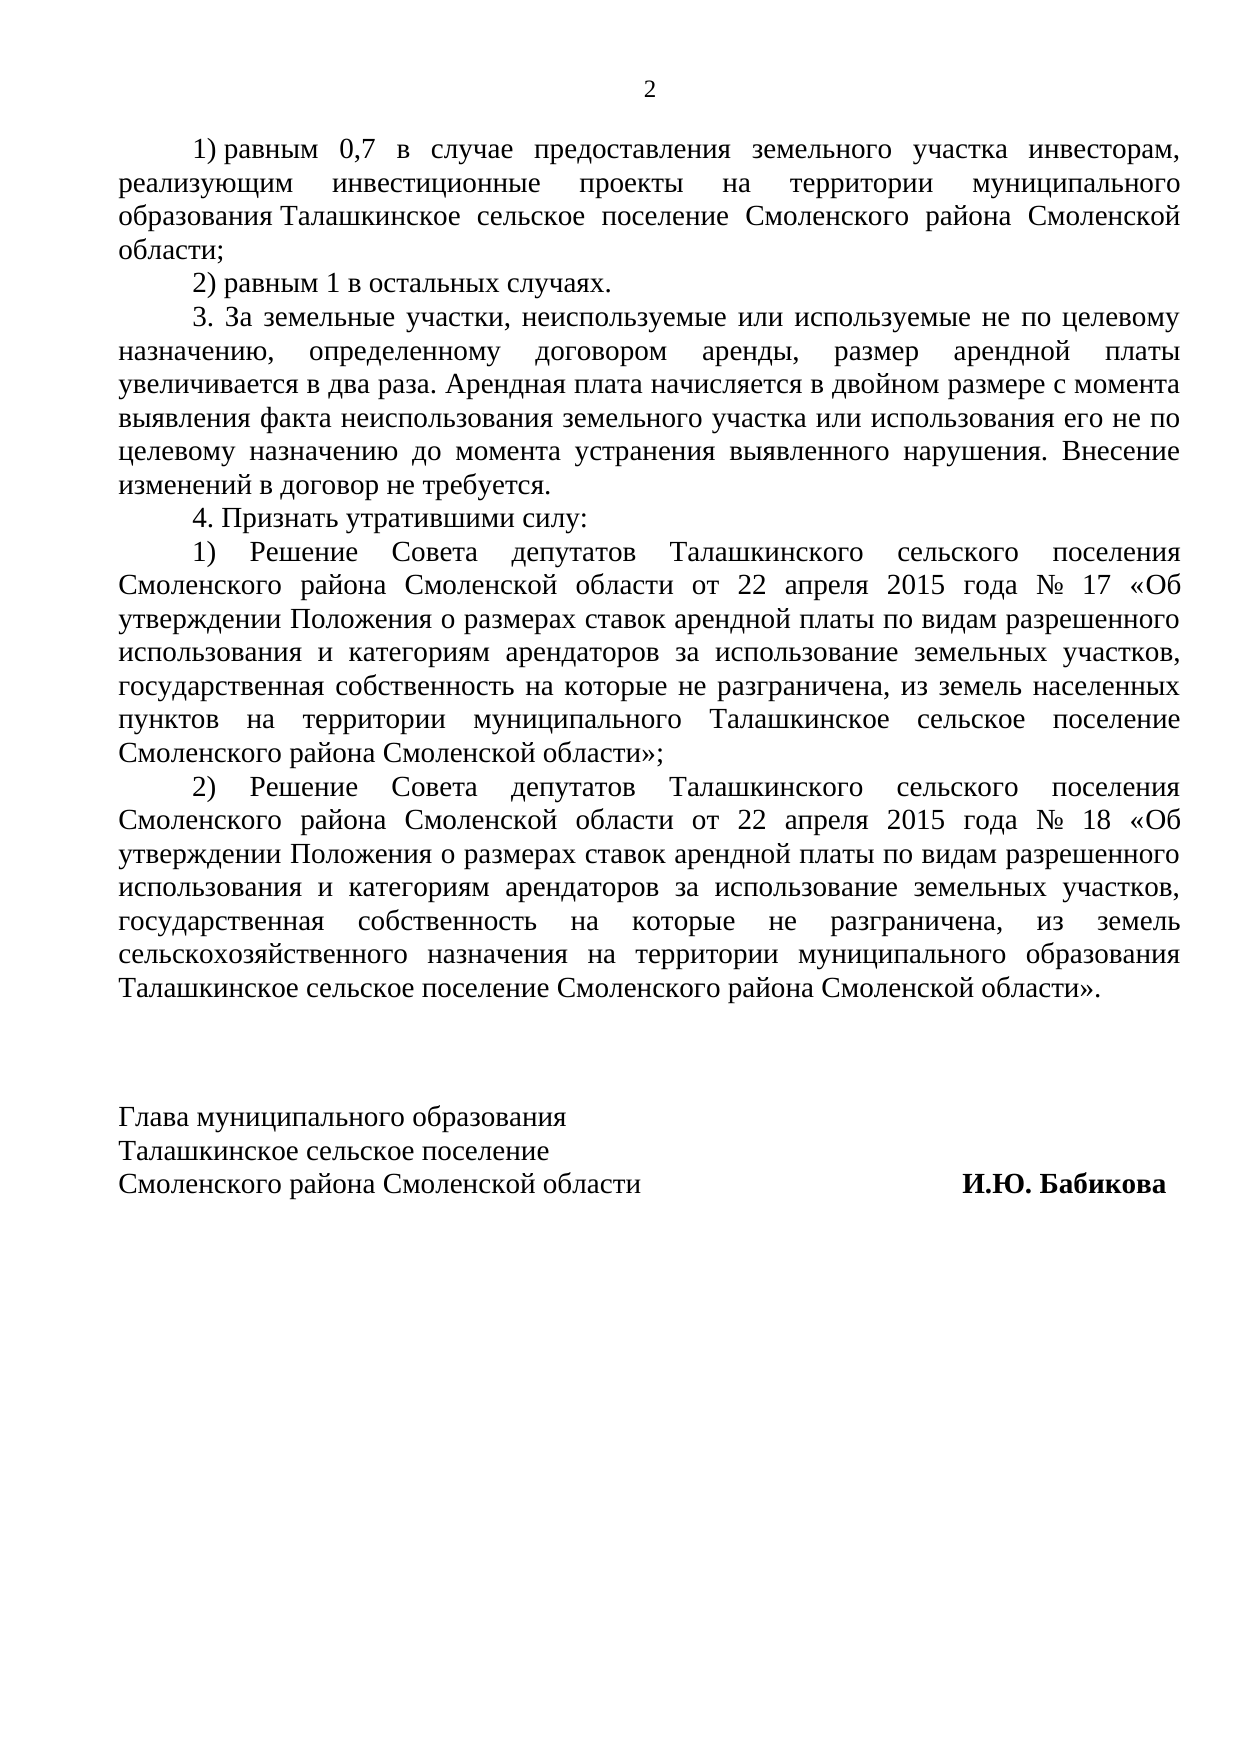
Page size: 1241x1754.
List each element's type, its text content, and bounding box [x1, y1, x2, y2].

text 2) равным 1 в остальных случаях. [118, 266, 1181, 299]
text 1) Решение Совета депутатов Талашкинского сельского поселения Смоленского района Смоленской области от 22 апреля 2015 года № 17 «Об утверждении Положения о размерах ставок арендной платы по видам разрешенного использования и категориям арендаторов за использование земельных участков, государственная собственность на которые не разграничена, из земель населенных пунктов на территории муниципального Талашкинское сельское поселение Смоленского района Смоленской области»; [118, 534, 1181, 769]
text 1) равным 0,7 в случае предоставления земельного участка инвесторам, реализующим инвестиционные проекты на территории муниципального образования Талашкинское сельское поселение Смоленского района Смоленской области; [118, 131, 1181, 266]
text Талашкинское сельское поселение [118, 1133, 1206, 1166]
text Смоленского района Смоленской области И.Ю. Бабикова [118, 1166, 1206, 1200]
text 3. За земельные участки, неиспользуемые или используемые не по целевому назначению, определенному договором аренды, размер арендной платы увеличивается в два раза. Арендная плата начисляется в двойном размере с момента выявления факта неиспользования земельного участка или использования его не по целевому назначению до момента устранения выявленного нарушения. Внесение изменений в договор не требуется. [118, 299, 1181, 500]
text Глава муниципального образования [118, 1099, 1206, 1133]
text 4. Признать утратившими силу: [118, 500, 1181, 534]
text 2) Решение Совета депутатов Талашкинского сельского поселения Смоленского района Смоленской области от 22 апреля 2015 года № 18 «Об утверждении Положения о размерах ставок арендной платы по видам разрешенного использования и категориям арендаторов за использование земельных участков, государственная собственность на которые не разграничена, из земель сельскохозяйственного назначения на территории муниципального образования Талашкинское сельское поселение Смоленского района Смоленской области». [118, 769, 1181, 1003]
